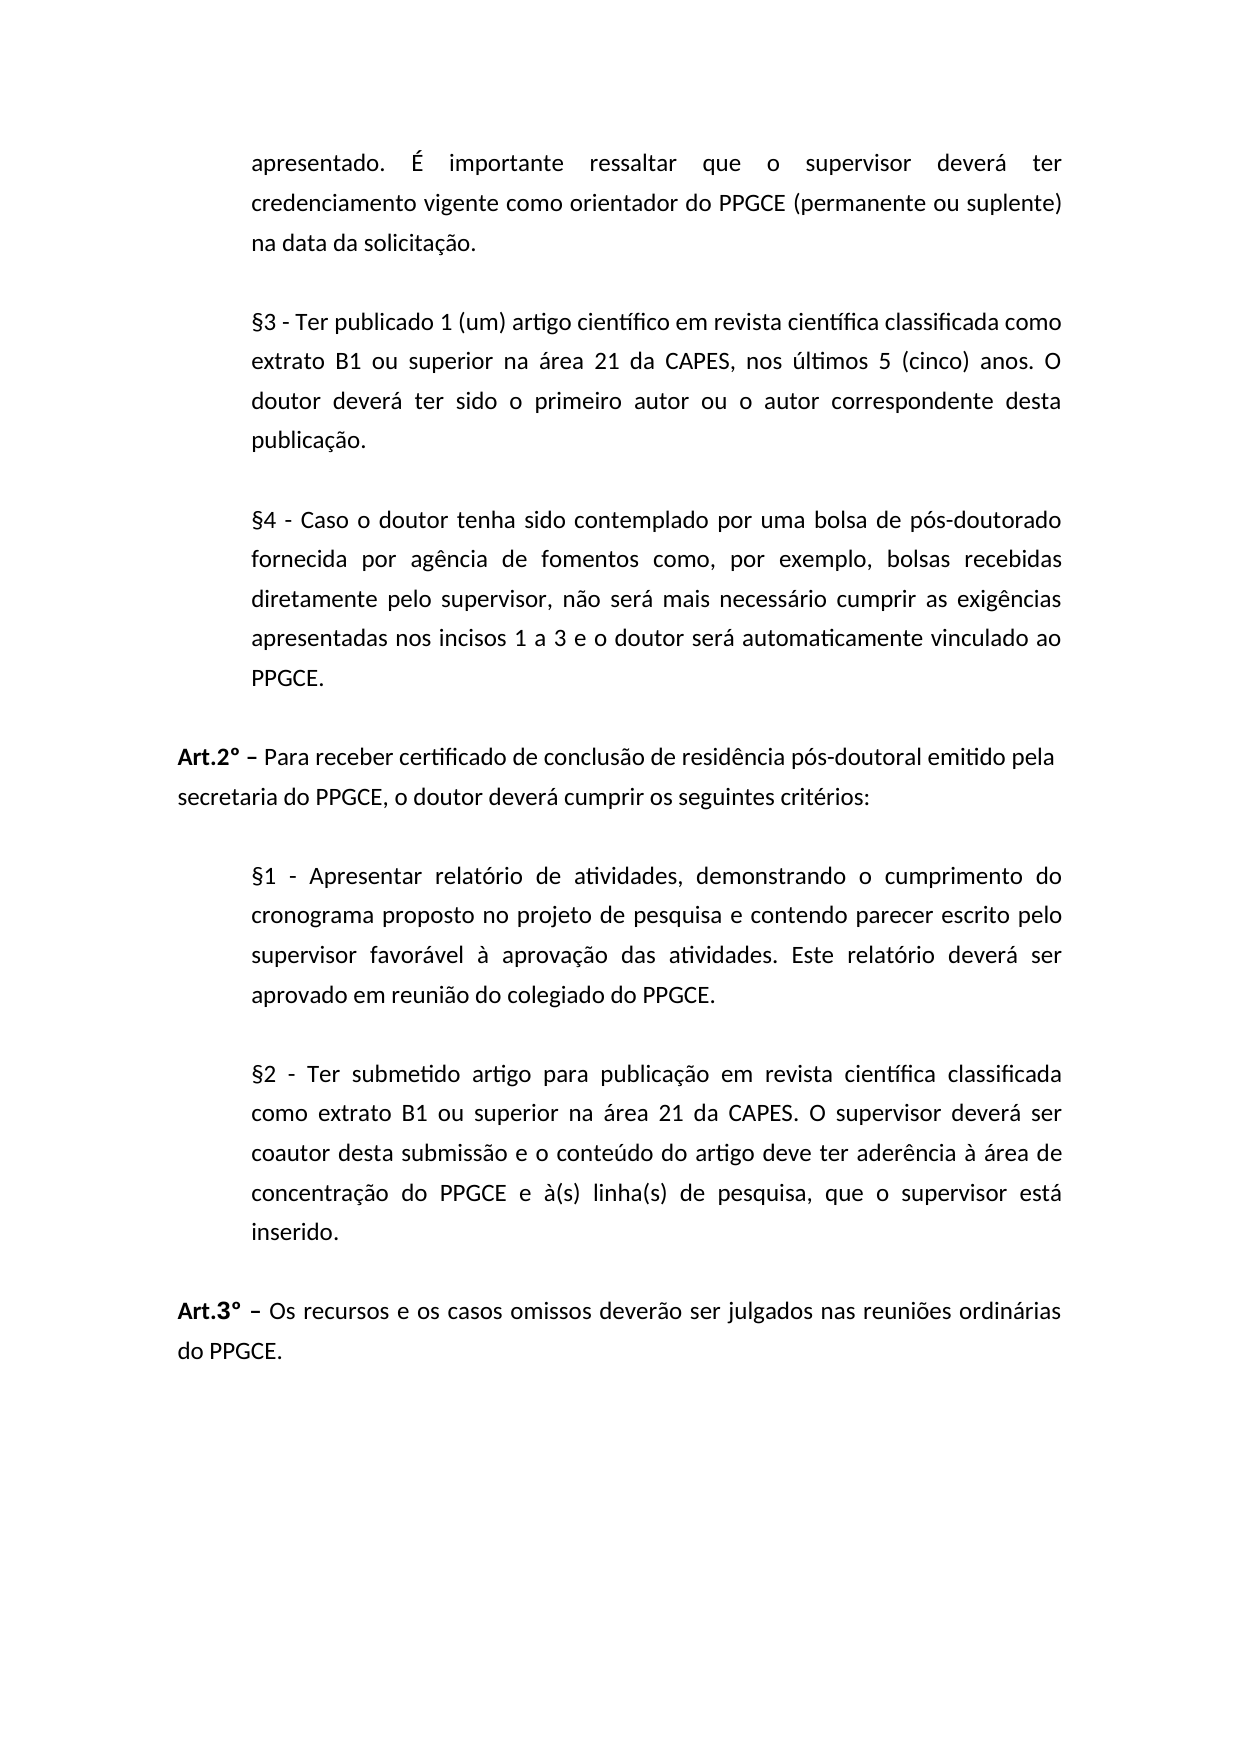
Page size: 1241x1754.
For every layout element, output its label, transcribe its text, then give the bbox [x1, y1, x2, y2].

text Art.2º – Para receber certificado de conclusão de residência pós-doutoral emitido pela secretaria do PPGCE, o doutor deverá cumprir os seguintes critérios: [177, 741, 1063, 811]
text §1 - Apresentar relatório de atividades, demonstrando o cumprimento do cronograma proposto no projeto de pesquisa e contendo parecer escrito pelo supervisor favorável à aprovação das atividades. Este relatório deverá ser aprovado em reunião do colegiado do PPGCE. [251, 860, 1063, 1009]
text Art.3º – Os recursos e os casos omissos deverão ser julgados nas reuniões ordinárias do PPGCE. [177, 1296, 1063, 1366]
text §2 - Ter submetido artigo para publicação em revista científica classificada como extrato B1 ou superior na área 21 da CAPES. O supervisor deverá ser coautor desta submissão e o conteúdo do artigo deve ter aderência à área de concentração do PPGCE e à(s) linha(s) de pesquisa, que o supervisor está inserido. [251, 1058, 1063, 1247]
text §3 - Ter publicado 1 (um) artigo científico em revista científica classificada como extrato B1 ou superior na área 21 da CAPES, nos últimos 5 (cinco) anos. O doutor deverá ter sido o primeiro autor ou o autor correspondente desta publicação. [251, 306, 1063, 455]
text §4 - Caso o doutor tenha sido contemplado por uma bolsa de pós-doutorado fornecida por agência de fomentos como, por exemplo, bolsas recebidas diretamente pelo supervisor, não será mais necessário cumprir as exigências apresentadas nos incisos 1 a 3 e o doutor será automaticamente vinculado ao PPGCE. [251, 504, 1063, 693]
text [251, 148, 1063, 257]
